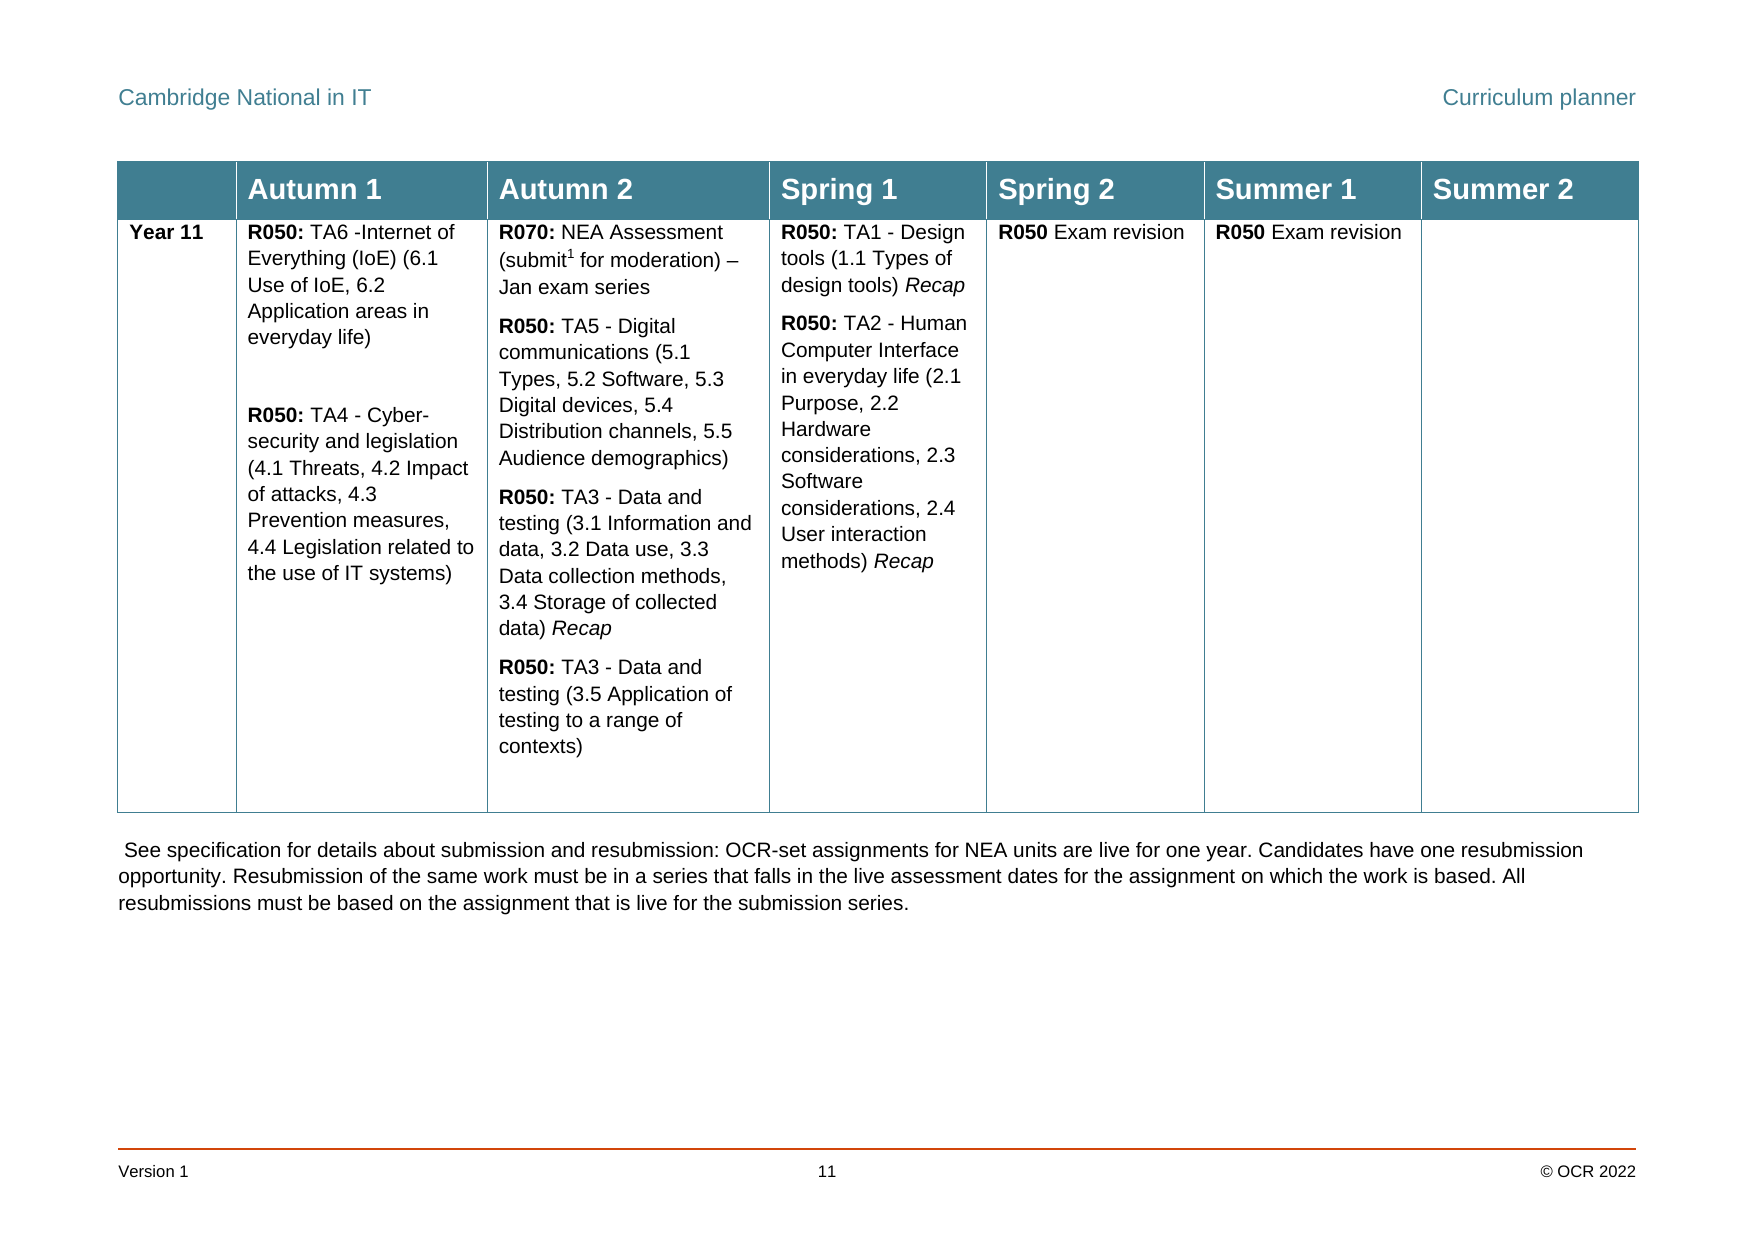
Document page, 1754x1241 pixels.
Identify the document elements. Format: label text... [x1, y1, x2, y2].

table_cell R050: TA6 -Internet of Everything (IoE) (6.1 Use of IoE, 6.2 Application areas in everyday life) R050: TA4 - Cyber-security and legislation (4.1 Threats, 4.2 Impact of attacks, 4.3 Prevention measures, 4.4 Legislation related to the use of IT systems) [237, 220, 487, 812]
table_cell [1422, 220, 1638, 812]
table_header Summer 2 [1422, 162, 1638, 219]
table_header [118, 162, 236, 219]
table_cell R070: NEA Assessment (submit1 for moderation) – Jan exam series R050: TA5 - Digital communications (5.1 Types, 5.2 Software, 5.3 Digital devices, 5.4 Distribution channels, 5.5 Audience demographics) R050: TA3 - Data and testing (3.1 Information and data, 3.2 Data use, 3.3 Data collection methods, 3.4 Storage of collected data) Recap R050: TA3 - Data and testing (3.5 Application of testing to a range of contexts) [488, 220, 769, 812]
table_header Summer 1 [1205, 162, 1421, 219]
table_cell R050 Exam revision [987, 220, 1204, 812]
table_header Spring 1 [770, 162, 986, 219]
table_cell Year 11 [118, 220, 236, 812]
table_cell R050 Exam revision [1205, 220, 1421, 812]
table_header Spring 2 [987, 162, 1204, 219]
table_header Autumn 2 [488, 162, 769, 219]
table_cell R050: TA1 - Design tools (1.1 Types of design tools) Recap R050: TA2 - Human Computer Interface in everyday life (2.1 Purpose, 2.2 Hardware considerations, 2.3 Software considerations, 2.4 User interaction methods) Recap [770, 220, 986, 812]
subtitle See specification for details about submission and resubmission: OCR-set assignments for NEA units are live for one year. Candidates have one resubmission opportunity. Resubmission of the same work must be in a series that falls in the live assessment dates for the assignment on which the work is based. All resubmissions must be based on the assignment that is live for the submission series. [118, 838, 1636, 914]
table_header Autumn 1 [237, 162, 487, 219]
